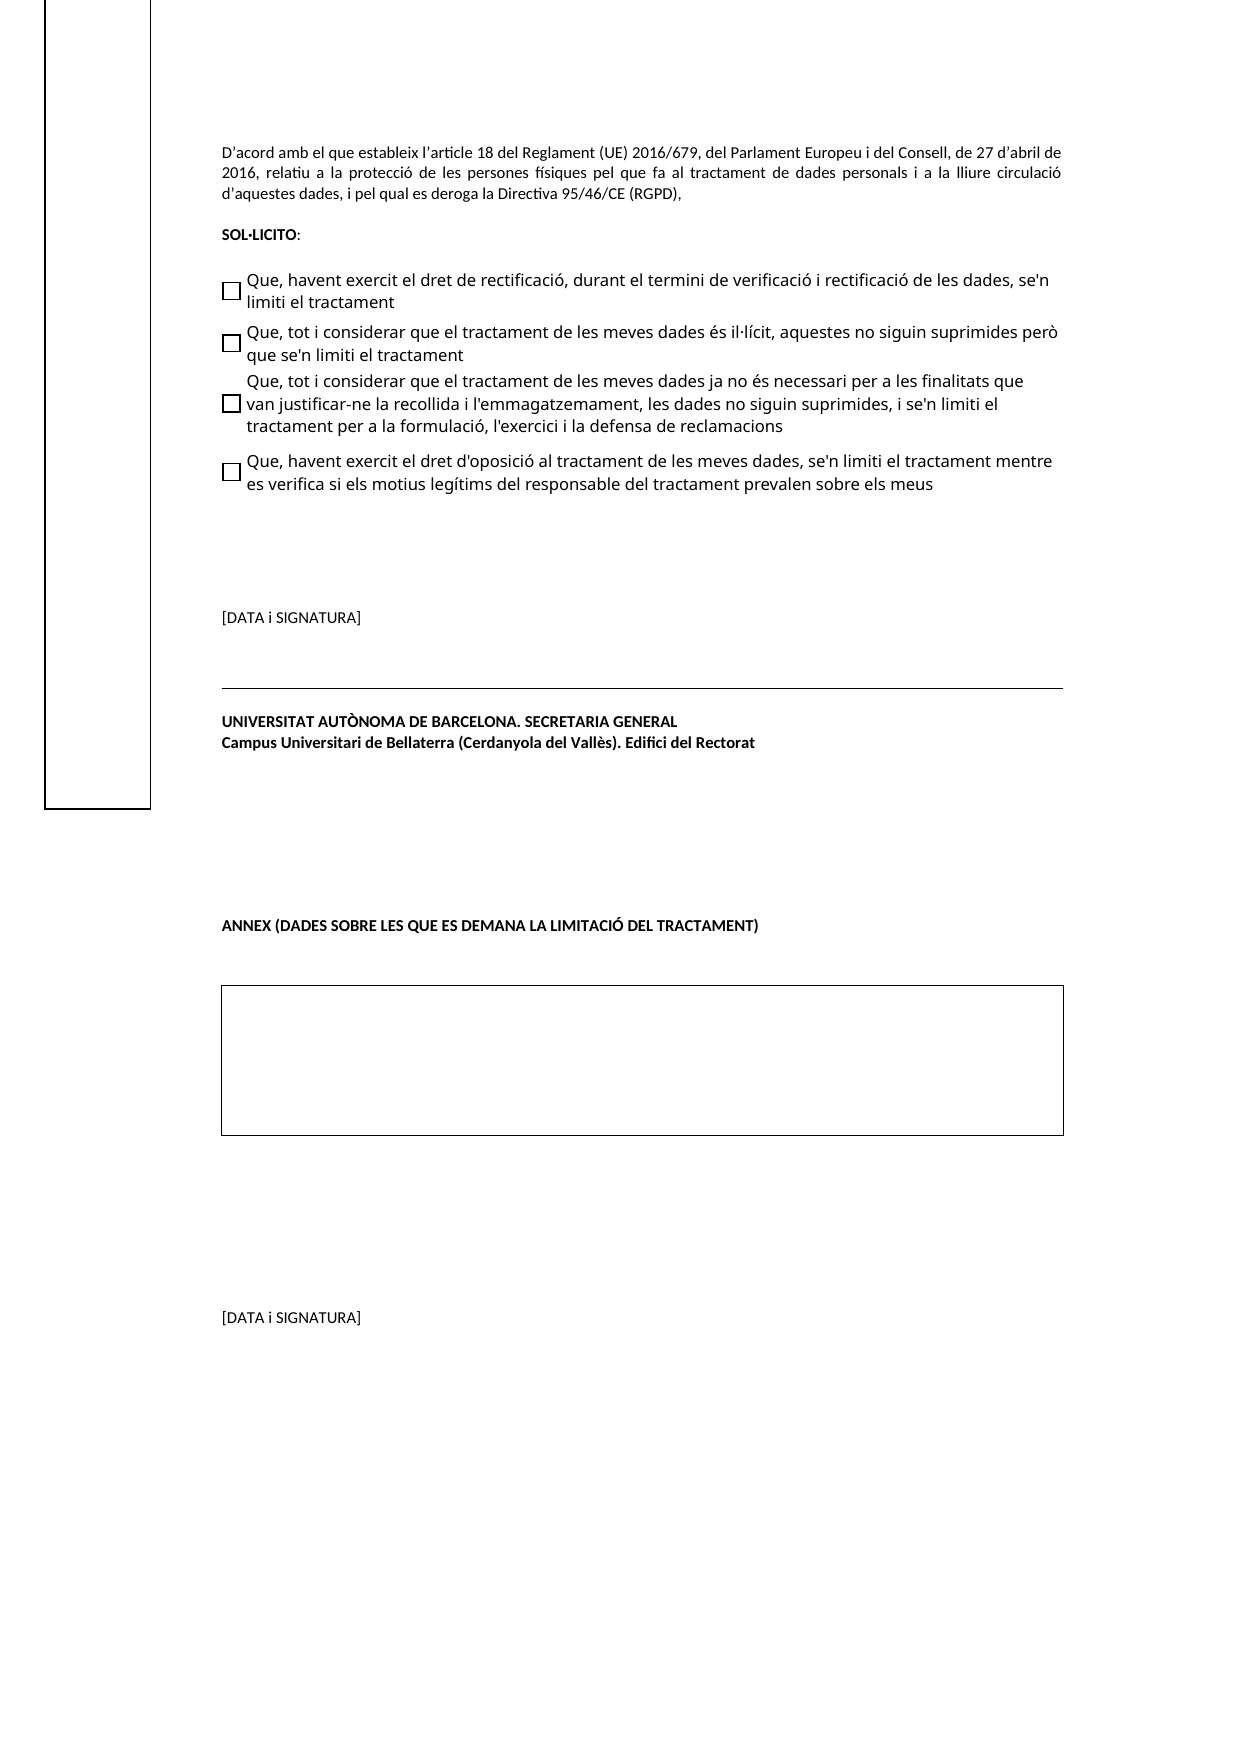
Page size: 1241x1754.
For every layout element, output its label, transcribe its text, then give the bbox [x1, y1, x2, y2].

table_header [222, 986, 1063, 1135]
text SOL·LICITO: [222, 224, 1063, 244]
text [DATA i SIGNATURA] [222, 607, 1063, 627]
text ANNEX (DADES SOBRE LES QUE ES DEMANA LA LIMITACIÓ DEL TRACTAMENT) [222, 915, 1063, 935]
text Campus Universitari de Bellaterra (Cerdanyola del Vallès). Edifici del Rectorat [222, 729, 1063, 752]
text UNIVERSITAT AUTÒNOMA DE BARCELONA. SECRETARIA GENERAL [222, 708, 1063, 729]
text D’acord amb el que estableix l’article 18 del Reglament (UE) 2016/679, del Parlament Europeu i del Consell, de 27 d’abril de 2016, relatiu a la protecció de les persones físiques pel que fa al tractament de dades personals i a la lliure circulació d’aquestes dades, i pel qual es deroga la Directiva 95/46/CE (RGPD), [222, 142, 1063, 203]
text [DATA i SIGNATURA] [222, 1307, 1063, 1328]
